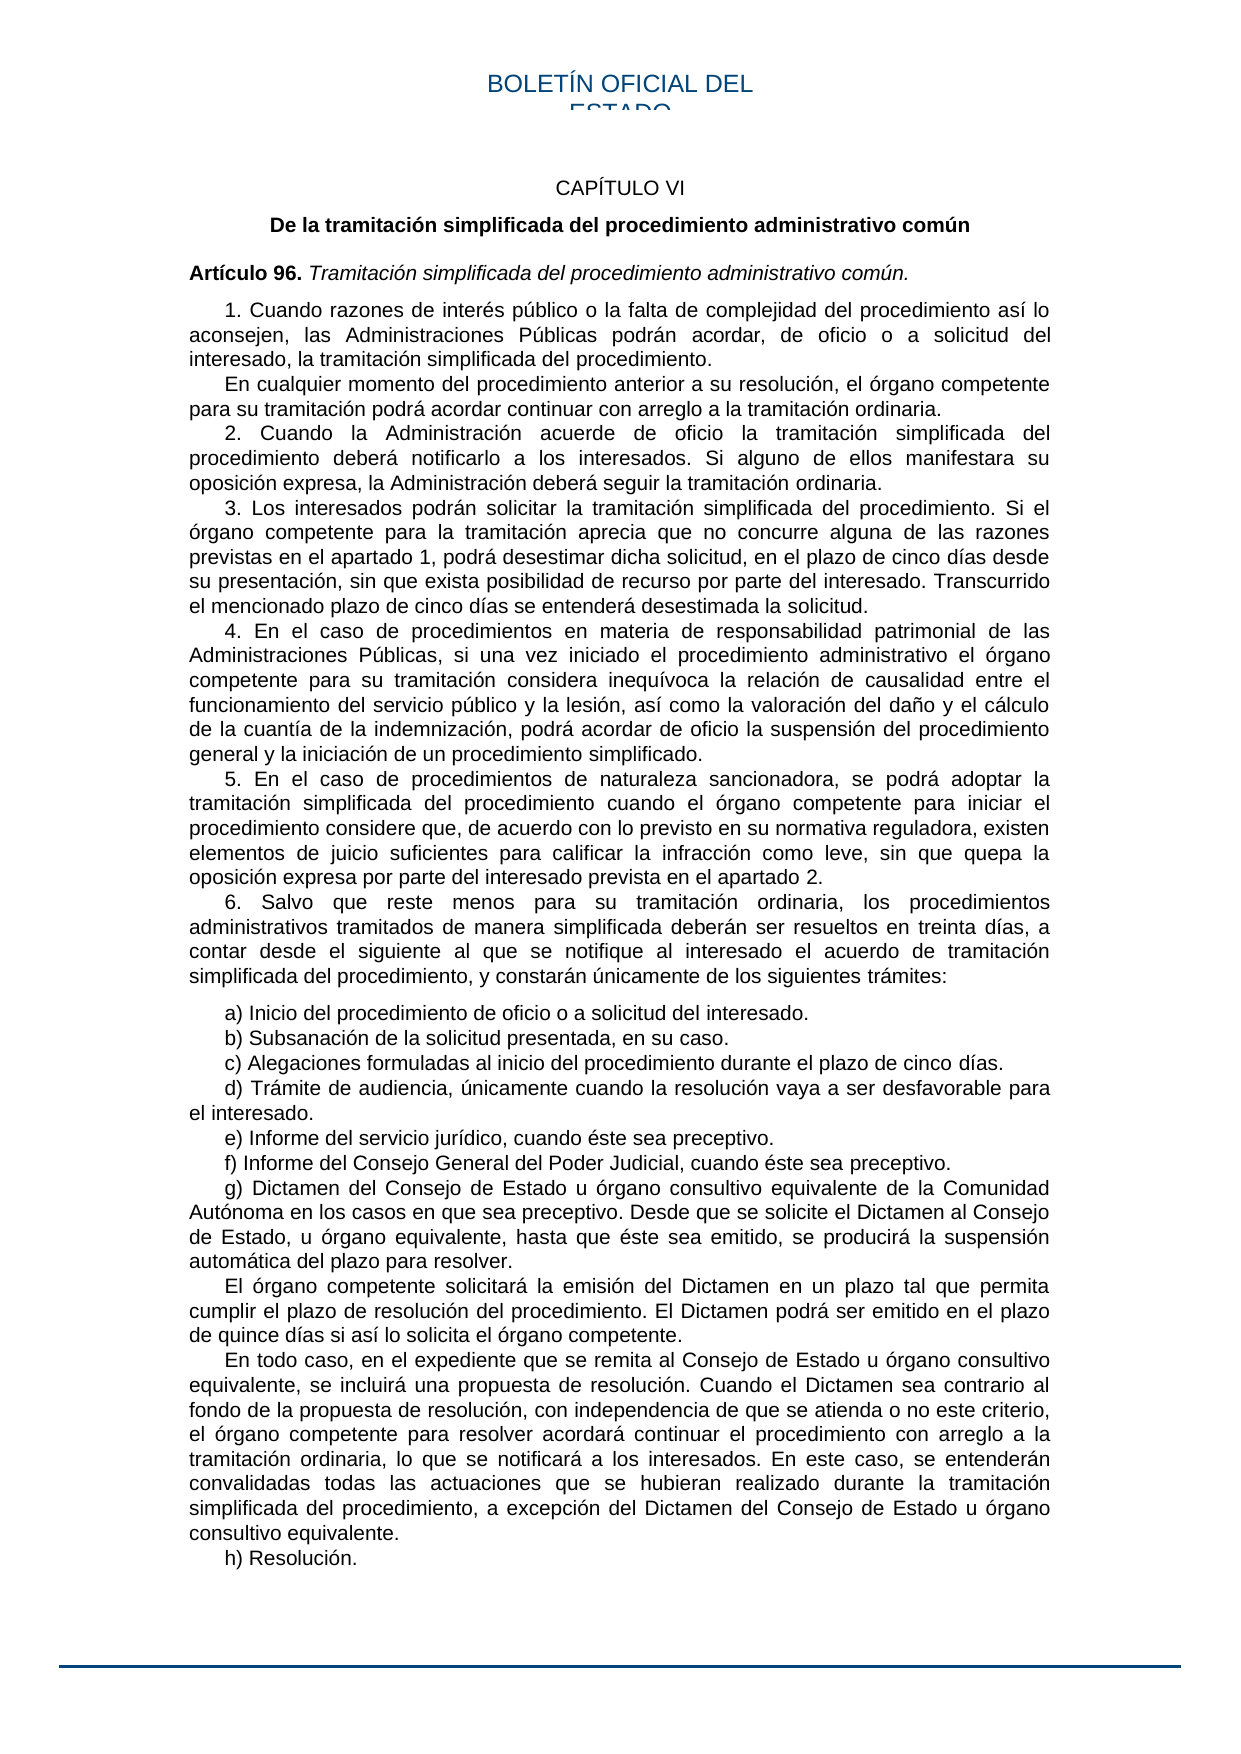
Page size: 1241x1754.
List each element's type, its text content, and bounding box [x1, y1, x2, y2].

list Los interesados podrán solicitar la tramitación simplificada del procedimiento. Si el órgano competente para la tramitación aprecia que no concurre alguna de las razones previstas en el apartado 1, podrá desestimar dicha solicitud, en el plazo de cinco días desde su presentación, sin que exista posibilidad de recurso por parte del interesado. Transcurrido el mencionado plazo de cinco días se entenderá desestimada la solicitud. [189, 495, 1051, 618]
list Informe del Consejo General del Poder Judicial, cuando éste sea preceptivo. [224, 1151, 1184, 1174]
list Trámite de audiencia, únicamente cuando la resolución vaya a ser desfavorable para el interesado. [189, 1076, 1051, 1125]
list Resolución. [224, 1546, 1184, 1569]
list En el caso de procedimientos de naturaleza sancionadora, se podrá adoptar la tramitación simplificada del procedimiento cuando el órgano competente para iniciar el procedimiento considere que, de acuerdo con lo previsto en su normativa reguladora, existen elementos de juicio suficientes para calificar la infracción como leve, sin que quepa la oposición expresa por parte del interesado prevista en el apartado 2. [189, 767, 1051, 889]
text Artículo 96. Tramitación simplificada del procedimiento administrativo común. [189, 261, 1184, 285]
list Inicio del procedimiento de oficio o a solicitud del interesado. [224, 1001, 1184, 1025]
list Alegaciones formuladas al inicio del procedimiento durante el plazo de cinco días. [224, 1051, 1184, 1075]
text En cualquier momento del procedimiento anterior a su resolución, el órgano competente para su tramitación podrá acordar continuar con arreglo a la tramitación ordinaria. [189, 372, 1051, 421]
list Cuando razones de interés público o la falta de complejidad del procedimiento así lo aconsejen, las Administraciones Públicas podrán acordar, de oficio o a solicitud del interesado, la tramitación simplificada del procedimiento. [189, 298, 1051, 371]
list Dictamen del Consejo de Estado u órgano consultivo equivalente de la Comunidad Autónoma en los casos en que sea preceptivo. Desde que se solicite el Dictamen al Consejo de Estado, u órgano equivalente, hasta que éste sea emitido, se producirá la suspensión automática del plazo para resolver. [189, 1176, 1051, 1273]
list En el caso de procedimientos en materia de responsabilidad patrimonial de las Administraciones Públicas, si una vez iniciado el procedimiento administrativo el órgano competente para su tramitación considera inequívoca la relación de causalidad entre el funcionamiento del servicio público y la lesión, así como la valoración del daño y el cálculo de la cuantía de la indemnización, podrá acordar de oficio la suspensión del procedimiento general y la iniciación de un procedimiento simplificado. [189, 619, 1051, 766]
subtitle De la tramitación simplificada del procedimiento administrativo común [244, 212, 996, 236]
text CAPÍTULO VI [368, 176, 873, 200]
text En todo caso, en el expediente que se remita al Consejo de Estado u órgano consultivo equivalente, se incluirá una propuesta de resolución. Cuando el Dictamen sea contrario al fondo de la propuesta de resolución, con independencia de que se atienda o no este criterio, el órgano competente para resolver acordará continuar el procedimiento con arreglo a la tramitación ordinaria, lo que se notificará a los interesados. En este caso, se entenderán convalidadas todas las actuaciones que se hubieran realizado durante la tramitación simplificada del procedimiento, a excepción del Dictamen del Consejo de Estado u órgano consultivo equivalente. [189, 1348, 1051, 1544]
list Cuando la Administración acuerde de oficio la tramitación simplificada del procedimiento deberá notificarlo a los interesados. Si alguno de ellos manifestara su oposición expresa, la Administración deberá seguir la tramitación ordinaria. [189, 421, 1051, 494]
text El órgano competente solicitará la emisión del Dictamen en un plazo tal que permita cumplir el plazo de resolución del procedimiento. El Dictamen podrá ser emitido en el plazo de quince días si así lo solicita el órgano competente. [189, 1274, 1051, 1347]
list Subsanación de la solicitud presentada, en su caso. [224, 1026, 1184, 1050]
list Informe del servicio jurídico, cuando éste sea preceptivo. [224, 1126, 1184, 1149]
list Salvo que reste menos para su tramitación ordinaria, los procedimientos administrativos tramitados de manera simplificada deberán ser resueltos en treinta días, a contar desde el siguiente al que se notifique al interesado el acuerdo de tramitación simplificada del procedimiento, y constarán únicamente de los siguientes trámites: [189, 890, 1051, 988]
